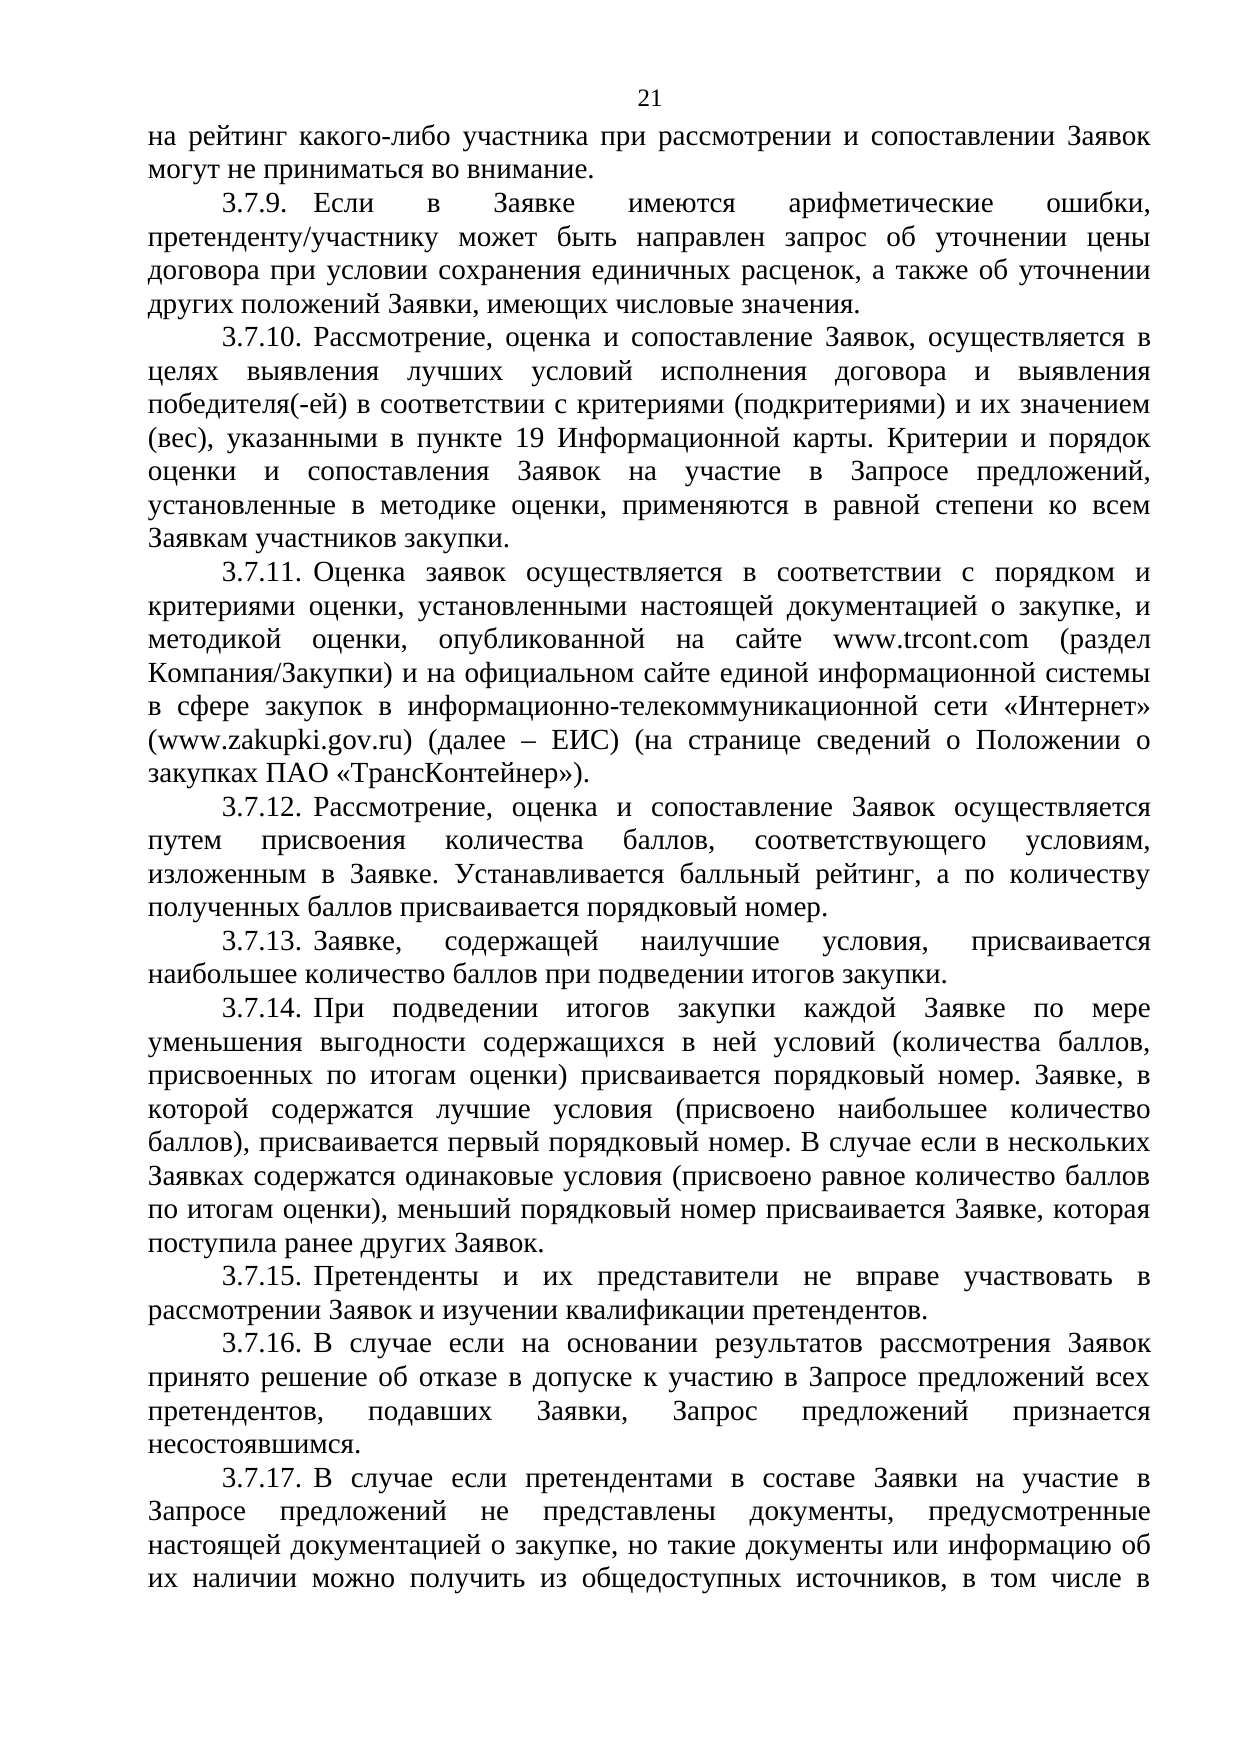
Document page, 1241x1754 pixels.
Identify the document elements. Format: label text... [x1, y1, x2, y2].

list Рассмотрение, оценка и сопоставление Заявок осуществляется путем присвоения количества баллов, соответствующего условиям, изложенным в Заявке. Устанавливается балльный рейтинг, а по количеству полученных баллов присваивается порядковый номер. [148, 789, 1152, 923]
list Оценка заявок осуществляется в соответствии с порядком и критериями оценки, установленными настоящей документацией о закупке, и методикой оценки, опубликованной на сайте www.trcont.com (раздел Компания/Закупки) и на официальном сайте единой информационной системы в сфере закупок в информационно-телекоммуникационной сети «Интернет» (www.zakupki.gov.ru) (далее – ЕИС) (на странице сведений о Положении о закупках ПАО «ТрансКонтейнер»). [148, 554, 1152, 789]
list В случае если на основании результатов рассмотрения Заявок принято решение об отказе в допуске к участию в Запросе предложений всех претендентов, подавших Заявки, Запрос предложений признается несостоявшимся. [148, 1326, 1152, 1460]
list Если в Заявке имеются арифметические ошибки, претенденту/участнику может быть направлен запрос об уточнении цены договора при условии сохранения единичных расценок, а также об уточнении других положений Заявки, имеющих числовые значения. [148, 185, 1152, 319]
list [148, 118, 1152, 185]
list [148, 1460, 1152, 1594]
list Претенденты и их представители не вправе участвовать в рассмотрении Заявок и изучении квалификации претендентов. [148, 1258, 1152, 1326]
list Заявке, содержащей наилучшие условия, присваивается наибольшее количество баллов при подведении итогов закупки. [148, 923, 1152, 990]
list При подведении итогов закупки каждой Заявке по мере уменьшения выгодности содержащихся в ней условий (количества баллов, присвоенных по итогам оценки) присваивается порядковый номер. Заявке, в которой содержатся лучшие условия (присвоено наибольшее количество баллов), присваивается первый порядковый номер. В случае если в нескольких Заявках содержатся одинаковые условия (присвоено равное количество баллов по итогам оценки), меньший порядковый номер присваивается Заявке, которая поступила ранее других Заявок. [148, 990, 1152, 1258]
list Рассмотрение, оценка и сопоставление Заявок, осуществляется в целях выявления лучших условий исполнения договора и выявления победителя(-ей) в соответствии с критериями (подкритериями) и их значением (вес), указанными в пункте 19 Информационной карты. Критерии и порядок оценки и сопоставления Заявок на участие в Запросе предложений, установленные в методике оценки, применяются в равной степени ко всем Заявкам участников закупки. [148, 319, 1152, 554]
